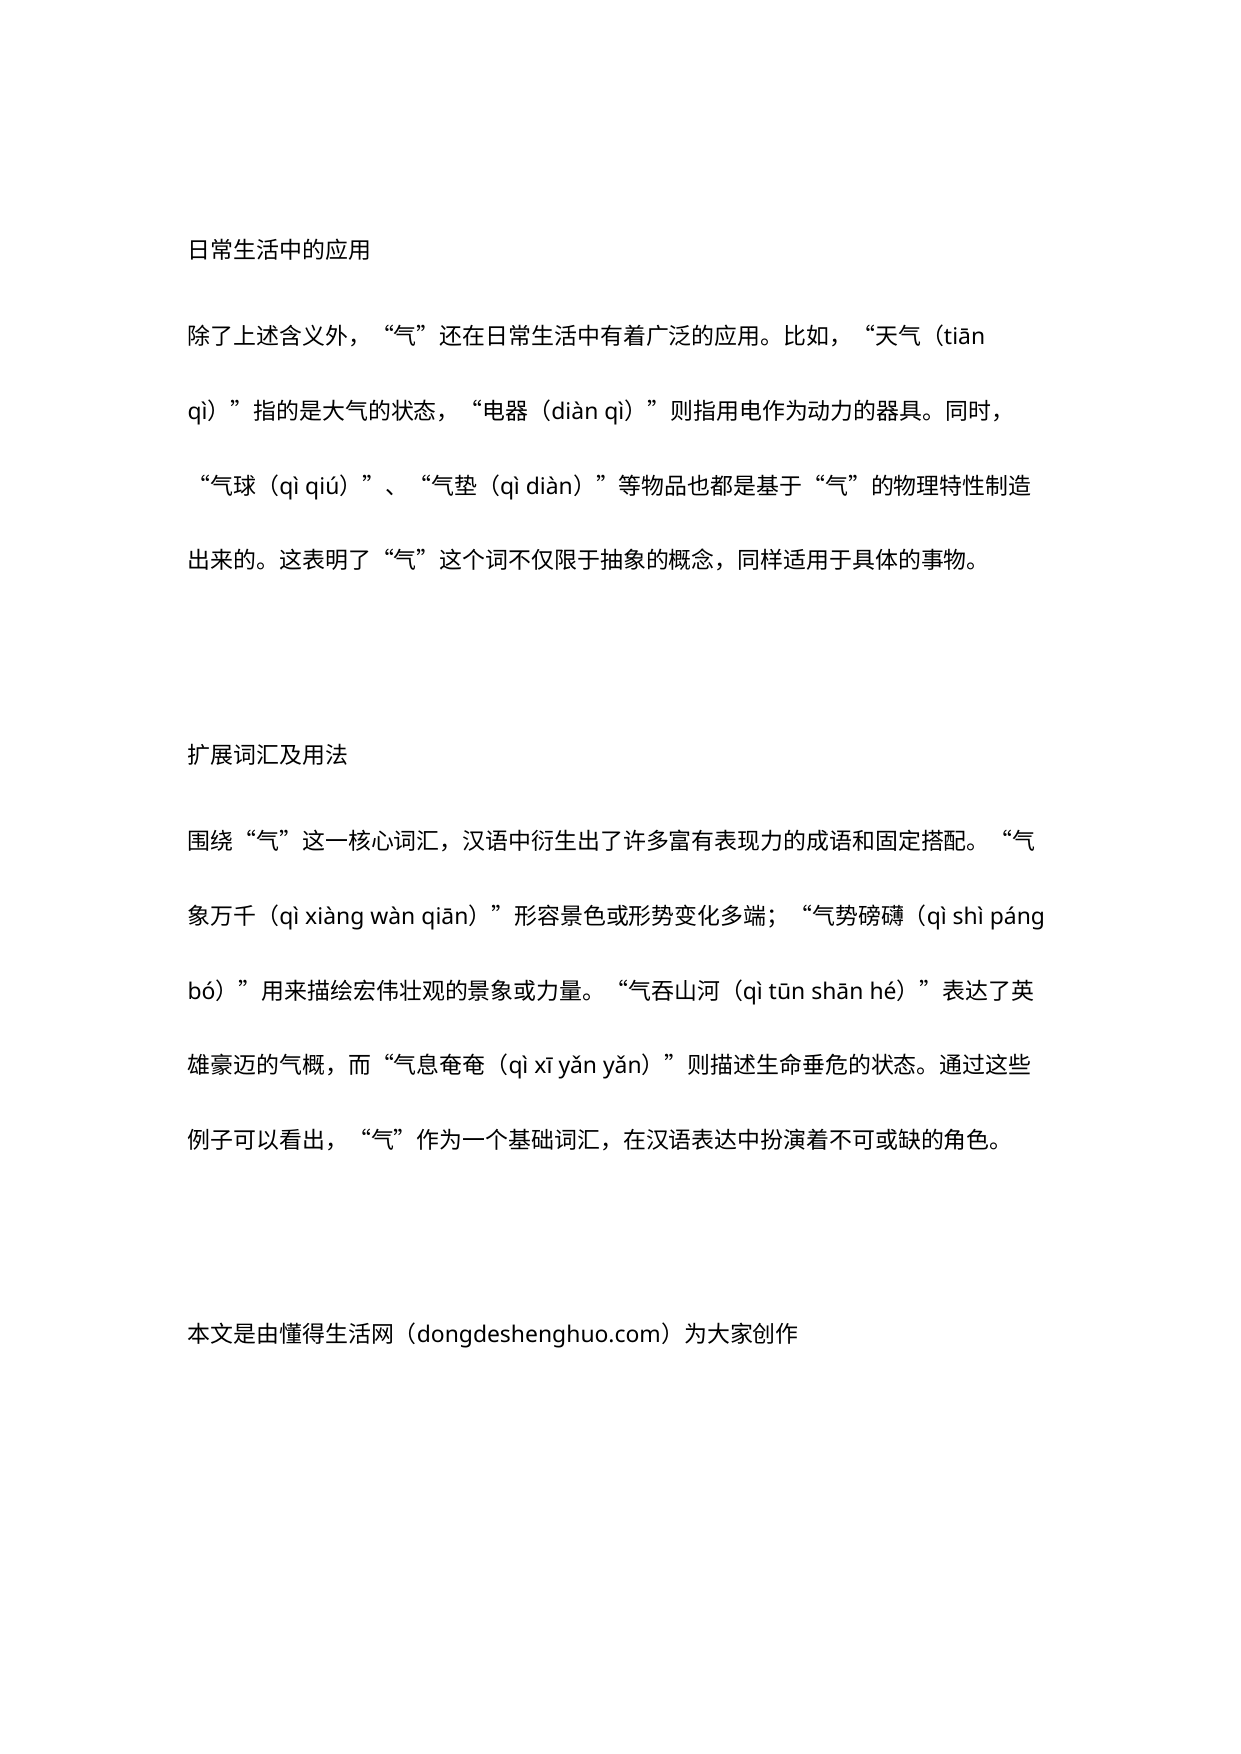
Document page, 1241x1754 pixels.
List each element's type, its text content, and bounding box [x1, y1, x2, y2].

text 围绕“气”这一核心词汇，汉语中衍生出了许多富有表现力的成语和固定搭配。“气象万千（qì xiàng wàn qiān）”形容景色或形势变化多端；“气势磅礴（qì shì páng bó）”用来描绘宏伟壮观的景象或力量。“气吞山河（qì tūn shān hé）”表达了英雄豪迈的气概，而“气息奄奄（qì xī yǎn yǎn）”则描述生命垂危的状态。通过这些例子可以看出，“气”作为一个基础词汇，在汉语表达中扮演着不可或缺的角色。 [187, 807, 1053, 1171]
text 除了上述含义外，“气”还在日常生活中有着广泛的应用。比如，“天气（tiān qì）”指的是大气的状态，“电器（diàn qì）”则指用电作为动力的器具。同时，“气球（qì qiú）”、“气垫（qì diàn）”等物品也都是基于“气”的物理特性制造出来的。这表明了“气”这个词不仅限于抽象的概念，同样适用于具体的事物。 [187, 302, 1053, 591]
text 扩展词汇及用法 [187, 721, 1053, 786]
text 日常生活中的应用 [187, 216, 1053, 281]
text 本文是由懂得生活网（dongdeshenghuo.com）为大家创作 [187, 1300, 1053, 1365]
